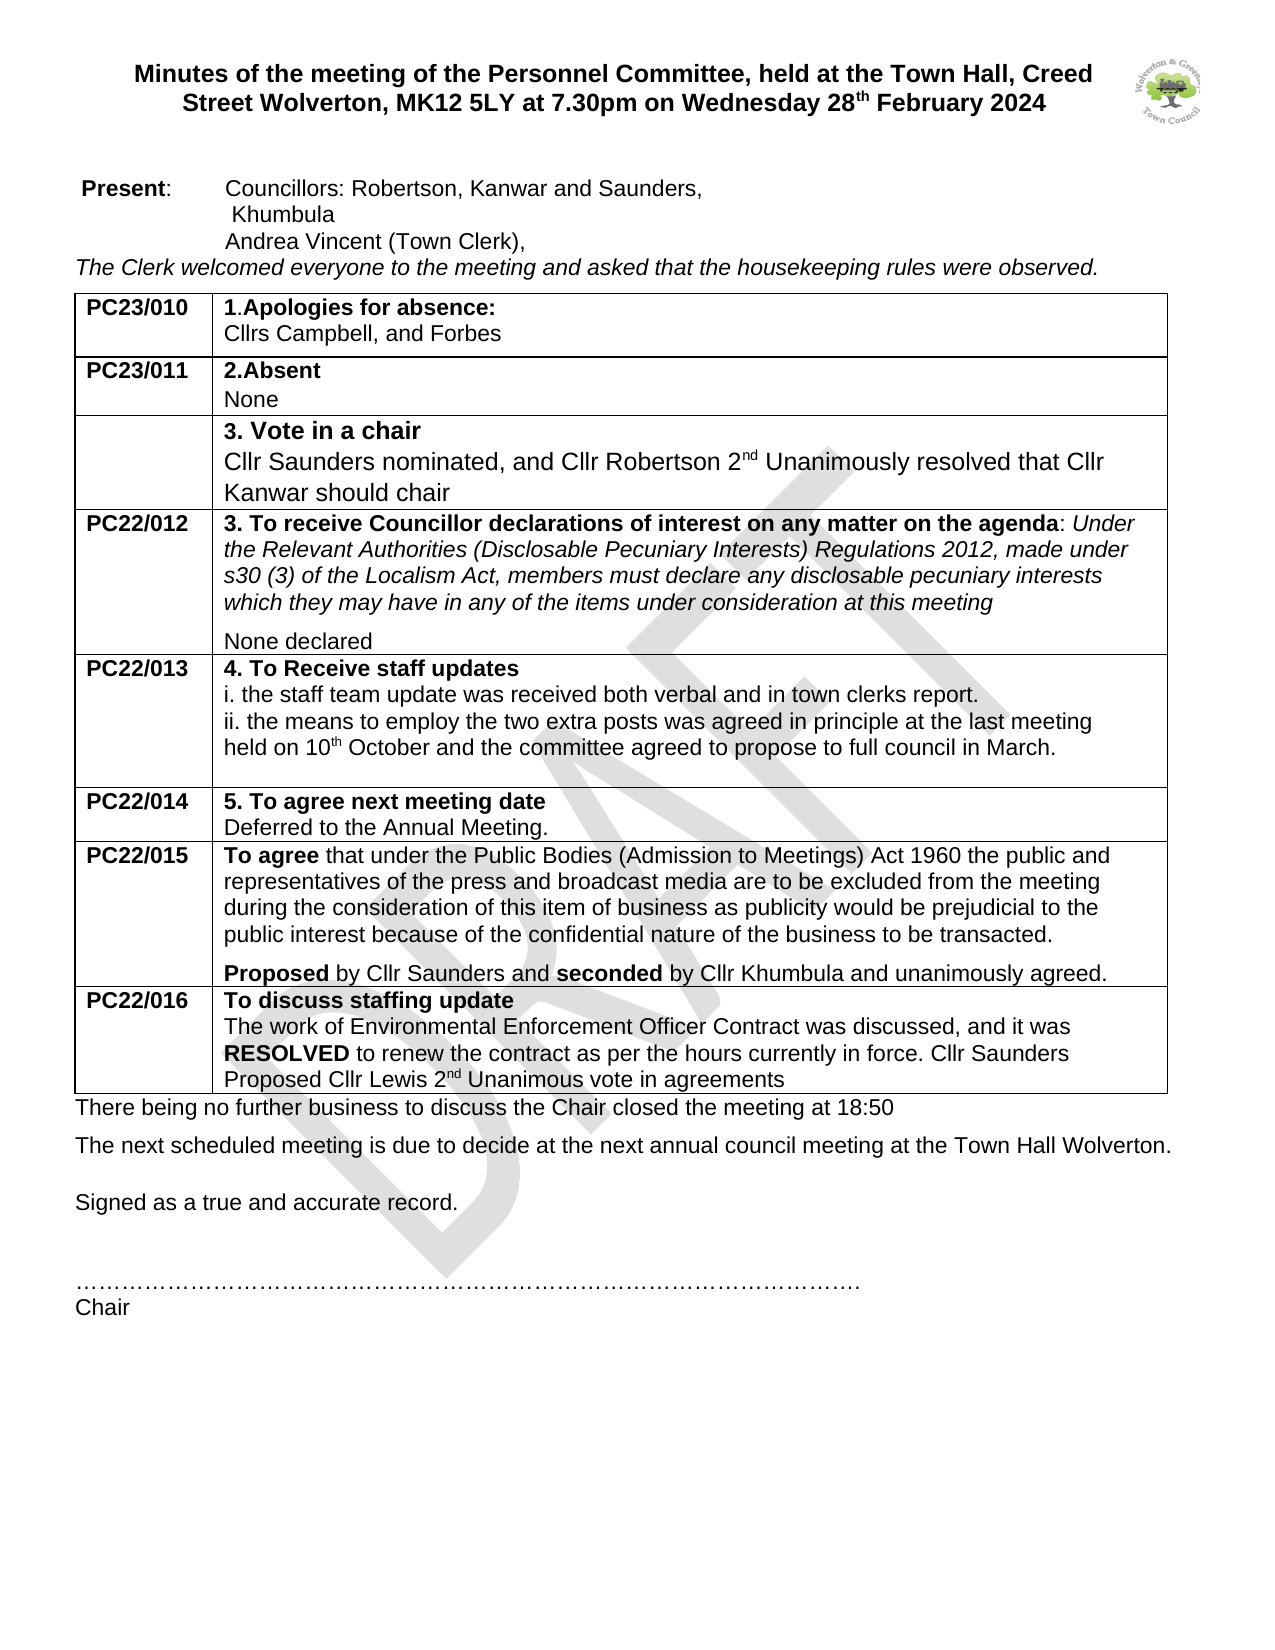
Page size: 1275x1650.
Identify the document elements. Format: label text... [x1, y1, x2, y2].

text There being no further business to discuss the Chair closed the meeting at 18:50 [75, 1093, 1200, 1120]
table_cell 2.Absent None [213, 358, 1167, 414]
table_cell 5. To agree next meeting date Deferred to the Annual Meeting. [213, 788, 1167, 841]
text Khumbula [225, 201, 1200, 228]
text The next scheduled meeting is due to decide at the next annual council meeting at the Town Hall Wolverton. [75, 1132, 1200, 1159]
table_cell To discuss staffing update The work of Environmental Enforcement Officer Contract was discussed, and it was RESOLVED to renew the contract as per the hours currently in force. Cllr Saunders Proposed Cllr Lewis 2nd Unanimous vote in agreements [213, 987, 1167, 1092]
table_cell 4. To Receive staff updates i. the staff team update was received both verbal and in town clerks report. ii. the means to employ the two extra posts was agreed in principle at the last meeting held on 10th October and the committee agreed to propose to full council in March. [213, 655, 1167, 787]
table_cell PC22/015 [76, 842, 212, 986]
text Signed as a true and accurate record. [75, 1189, 1200, 1215]
table_cell PC23/011 [76, 358, 212, 414]
table_header 1.Apologies for absence: Cllrs Campbell, and Forbes [213, 294, 1167, 356]
table_cell PC22/012 [76, 510, 212, 654]
text Present: Councillors: Robertson, Kanwar and Saunders, [75, 175, 1200, 201]
table_header PC23/010 [76, 294, 212, 356]
text Chair [75, 1294, 1200, 1321]
table_cell 3. Vote in a chair Cllr Saunders nominated, and Cllr Robertson 2nd Unanimously resolved that Cllr Kanwar should chair [213, 416, 1167, 509]
table_cell 3. To receive Councillor declarations of interest on any matter on the agenda: Under the Relevant Authorities (Disclosable Pecuniary Interests) Regulations 2012, made under s30 (3) of the Localism Act, members must declare any disclosable pecuniary interests which they may have in any of the items under consideration at this meeting None declared [213, 510, 1167, 654]
text The Clerk welcomed everyone to the meeting and asked that the housekeeping rules were observed. [75, 254, 1200, 280]
text …………………………………………………………………………………………. [75, 1268, 1200, 1294]
picture [1134, 59, 1200, 124]
table_cell PC22/014 [76, 788, 212, 841]
table_cell PC22/013 [76, 655, 212, 787]
table_cell To agree that under the Public Bodies (Admission to Meetings) Act 1960 the public and representatives of the press and broadcast media are to be excluded from the meeting during the consideration of this item of business as publicity would be prejudicial to the public interest because of the confidential nature of the business to be transacted. Proposed by Cllr Saunders and seconded by Cllr Khumbula and unanimously agreed. [213, 842, 1167, 986]
table_cell PC22/016 [76, 987, 212, 1092]
table_cell [76, 416, 212, 509]
text Andrea Vincent (Town Clerk), [225, 228, 1200, 254]
